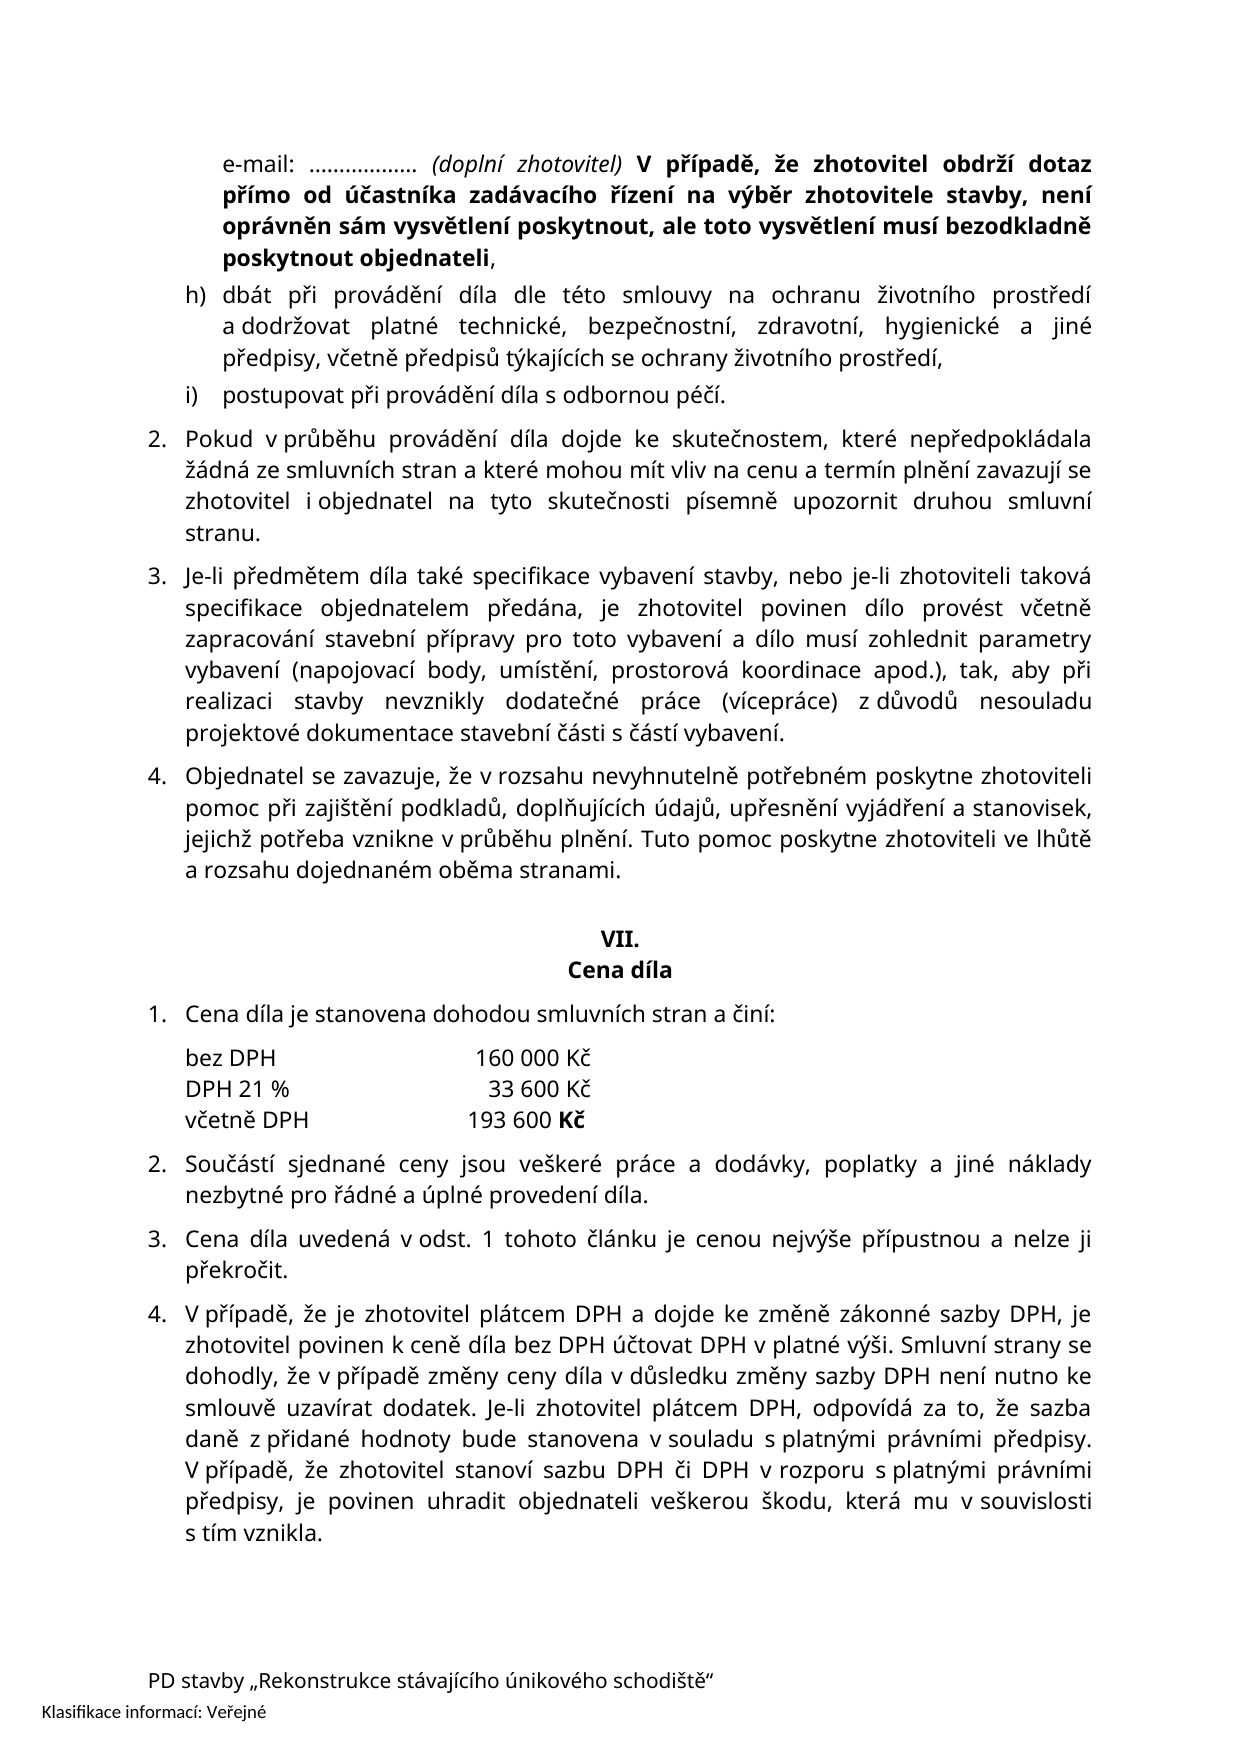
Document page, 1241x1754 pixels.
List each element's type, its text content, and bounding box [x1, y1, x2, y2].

text DPH 21 % 33 600 Kč [185, 1073, 1092, 1104]
list V případě, že je zhotovitel plátcem DPH a dojde ke změně zákonné sazby DPH, je zhotovitel povinen k ceně díla bez DPH účtovat DPH v platné výši. Smluvní strany se dohodly, že v případě změny ceny díla v důsledku změny sazby DPH není nutno ke smlouvě uzavírat dodatek. Je-li zhotovitel plátcem DPH, odpovídá za to, že sazba daně z přidané hodnoty bude stanovena v souladu s platnými právními předpisy. V případě, že zhotovitel stanoví sazbu DPH či DPH v rozporu s platnými právními předpisy, je povinen uhradit objednateli veškerou škodu, která mu v souvislosti s tím vznikla. [148, 1298, 1092, 1548]
list Pokud v průběhu provádění díla dojde ke skutečnostem, které nepředpokládala žádná ze smluvních stran a které mohou mít vliv na cenu a termín plnění zavazují se zhotovitel i objednatel na tyto skutečnosti písemně upozornit druhou smluvní stranu. [148, 423, 1092, 548]
text VII. Cena díla [148, 923, 1092, 985]
list Objednatel se zavazuje, že v rozsahu nevyhnutelně potřebném poskytne zhotoviteli pomoc při zajištění podkladů, doplňujících údajů, upřesnění vyjádření a stanovisek, jejichž potřeba vznikne v průběhu plnění. Tuto pomoc poskytne zhotoviteli ve lhůtě a rozsahu dojednaném oběma stranami. [148, 760, 1092, 885]
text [185, 148, 1092, 273]
list Cena díla je stanovena dohodou smluvních stran a činí: [148, 998, 1092, 1029]
text dbát při provádění díla dle této smlouvy na ochranu životního prostředí a dodržovat platné technické, bezpečnostní, zdravotní, hygienické a jiné předpisy, včetně předpisů týkajících se ochrany životního prostředí, [185, 279, 1092, 373]
list Je-li předmětem díla také specifikace vybavení stavby, nebo je-li zhotoviteli taková specifikace objednatelem předána, je zhotovitel povinen dílo provést včetně zapracování stavební přípravy pro toto vybavení a dílo musí zohlednit parametry vybavení (napojovací body, umístění, prostorová koordinace apod.), tak, aby při realizaci stavby nevznikly dodatečné práce (vícepráce) z důvodů nesouladu projektové dokumentace stavební části s částí vybavení. [148, 560, 1092, 748]
text včetně DPH 193 600 Kč [185, 1104, 1092, 1135]
text postupovat při provádění díla s odbornou péčí. [185, 379, 1092, 410]
text bez DPH 160 000 Kč [185, 1041, 1092, 1073]
list Součástí sjednané ceny jsou veškeré práce a dodávky, poplatky a jiné náklady nezbytné pro řádné a úplné provedení díla. [148, 1148, 1092, 1210]
list Cena díla uvedená v odst. 1 tohoto článku je cenou nejvýše přípustnou a nelze ji překročit. [148, 1223, 1092, 1285]
